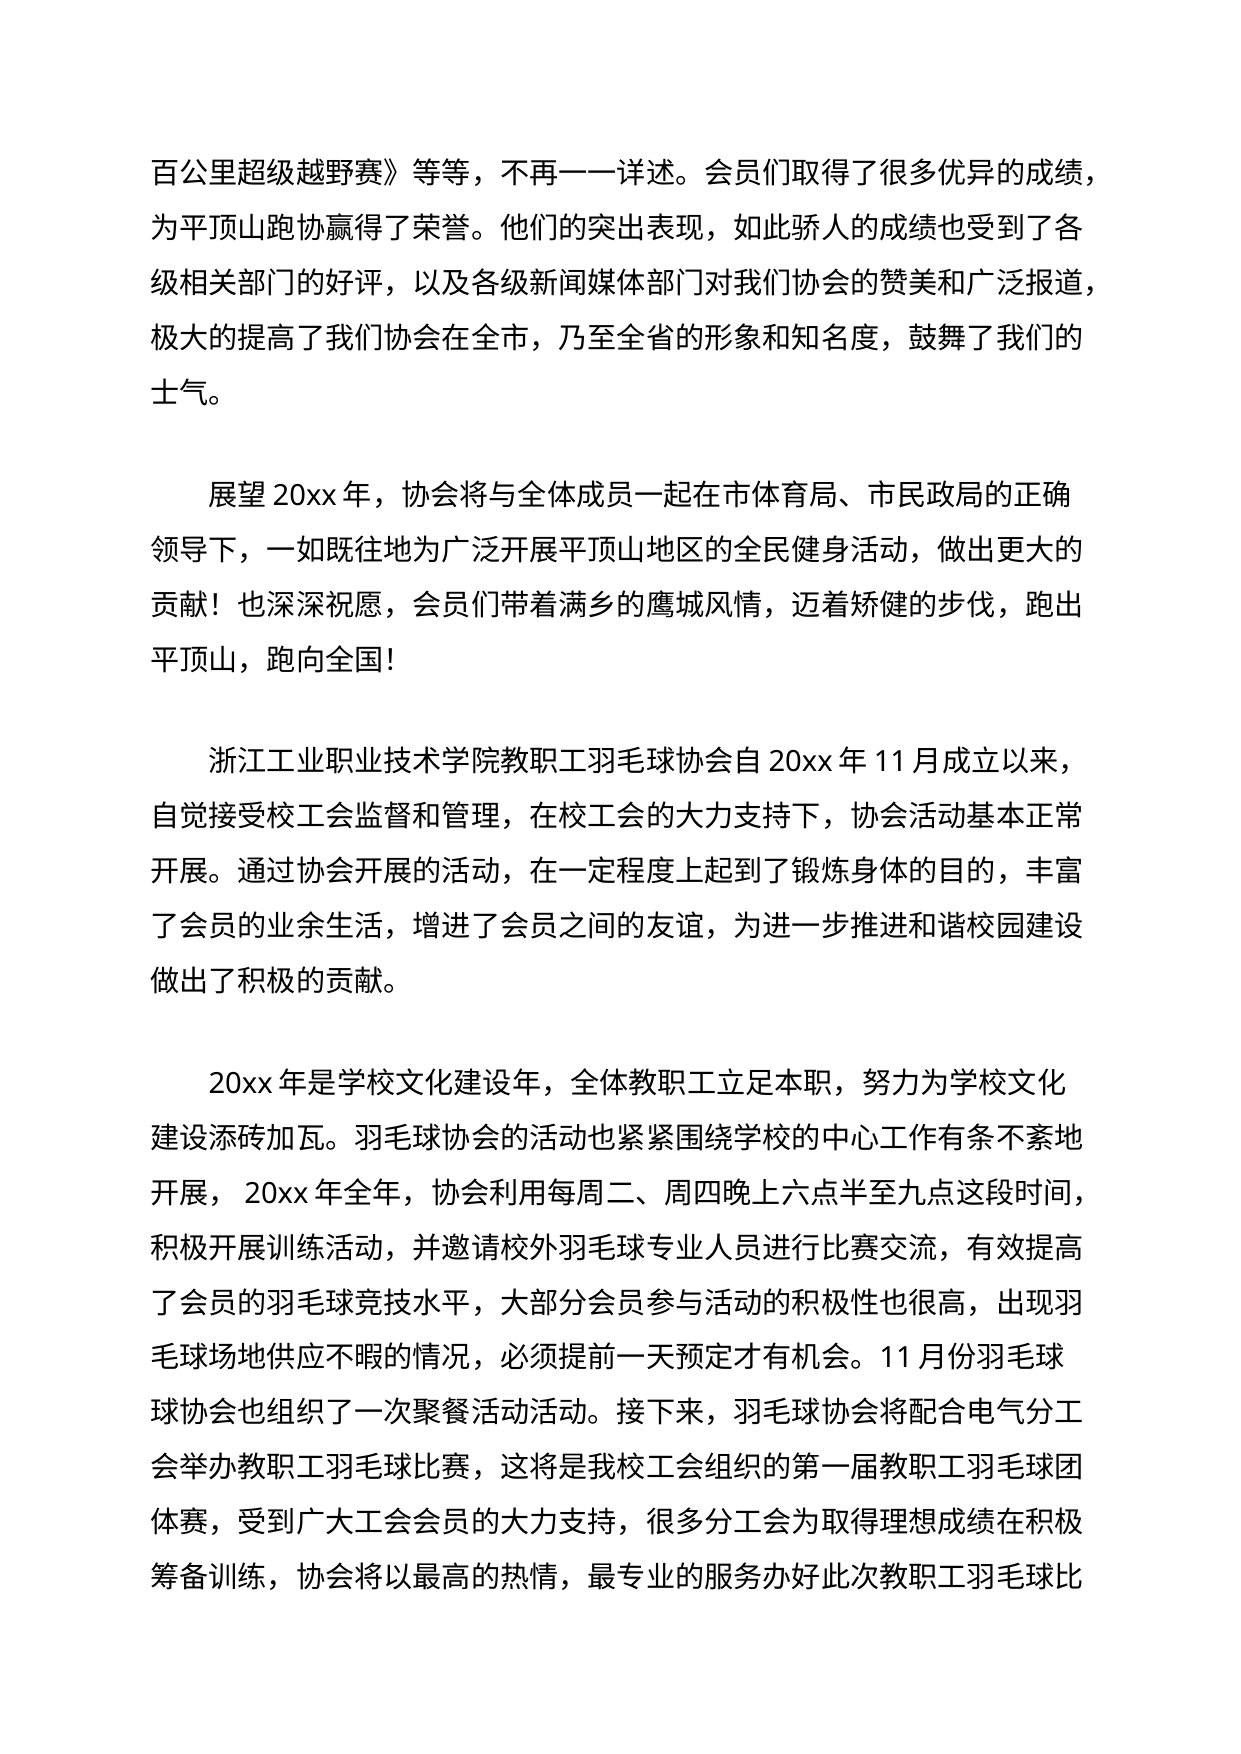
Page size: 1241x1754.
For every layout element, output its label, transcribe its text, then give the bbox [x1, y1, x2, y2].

text 浙江工业职业技术学院教职工羽毛球协会自20xx年11月成立以来，自觉接受校工会监督和管理，在校工会的大力支持下，协会活动基本正常开展。通过协会开展的活动，在一定程度上起到了锻炼身体的目的，丰富了会员的业余生活，增进了会员之间的友谊，为进一步推进和谐校园建设做出了积极的贡献。 [150, 738, 1090, 1000]
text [150, 1059, 1090, 1596]
text 展望20xx年，协会将与全体成员一起在市体育局、市民政局的正确领导下，一如既往地为广泛开展平顶山地区的全民健身活动，做出更大的贡献！也深深祝愿，会员们带着满乡的鹰城风情，迈着矫健的步伐，跑出平顶山，跑向全国！ [150, 471, 1090, 678]
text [150, 150, 1090, 412]
